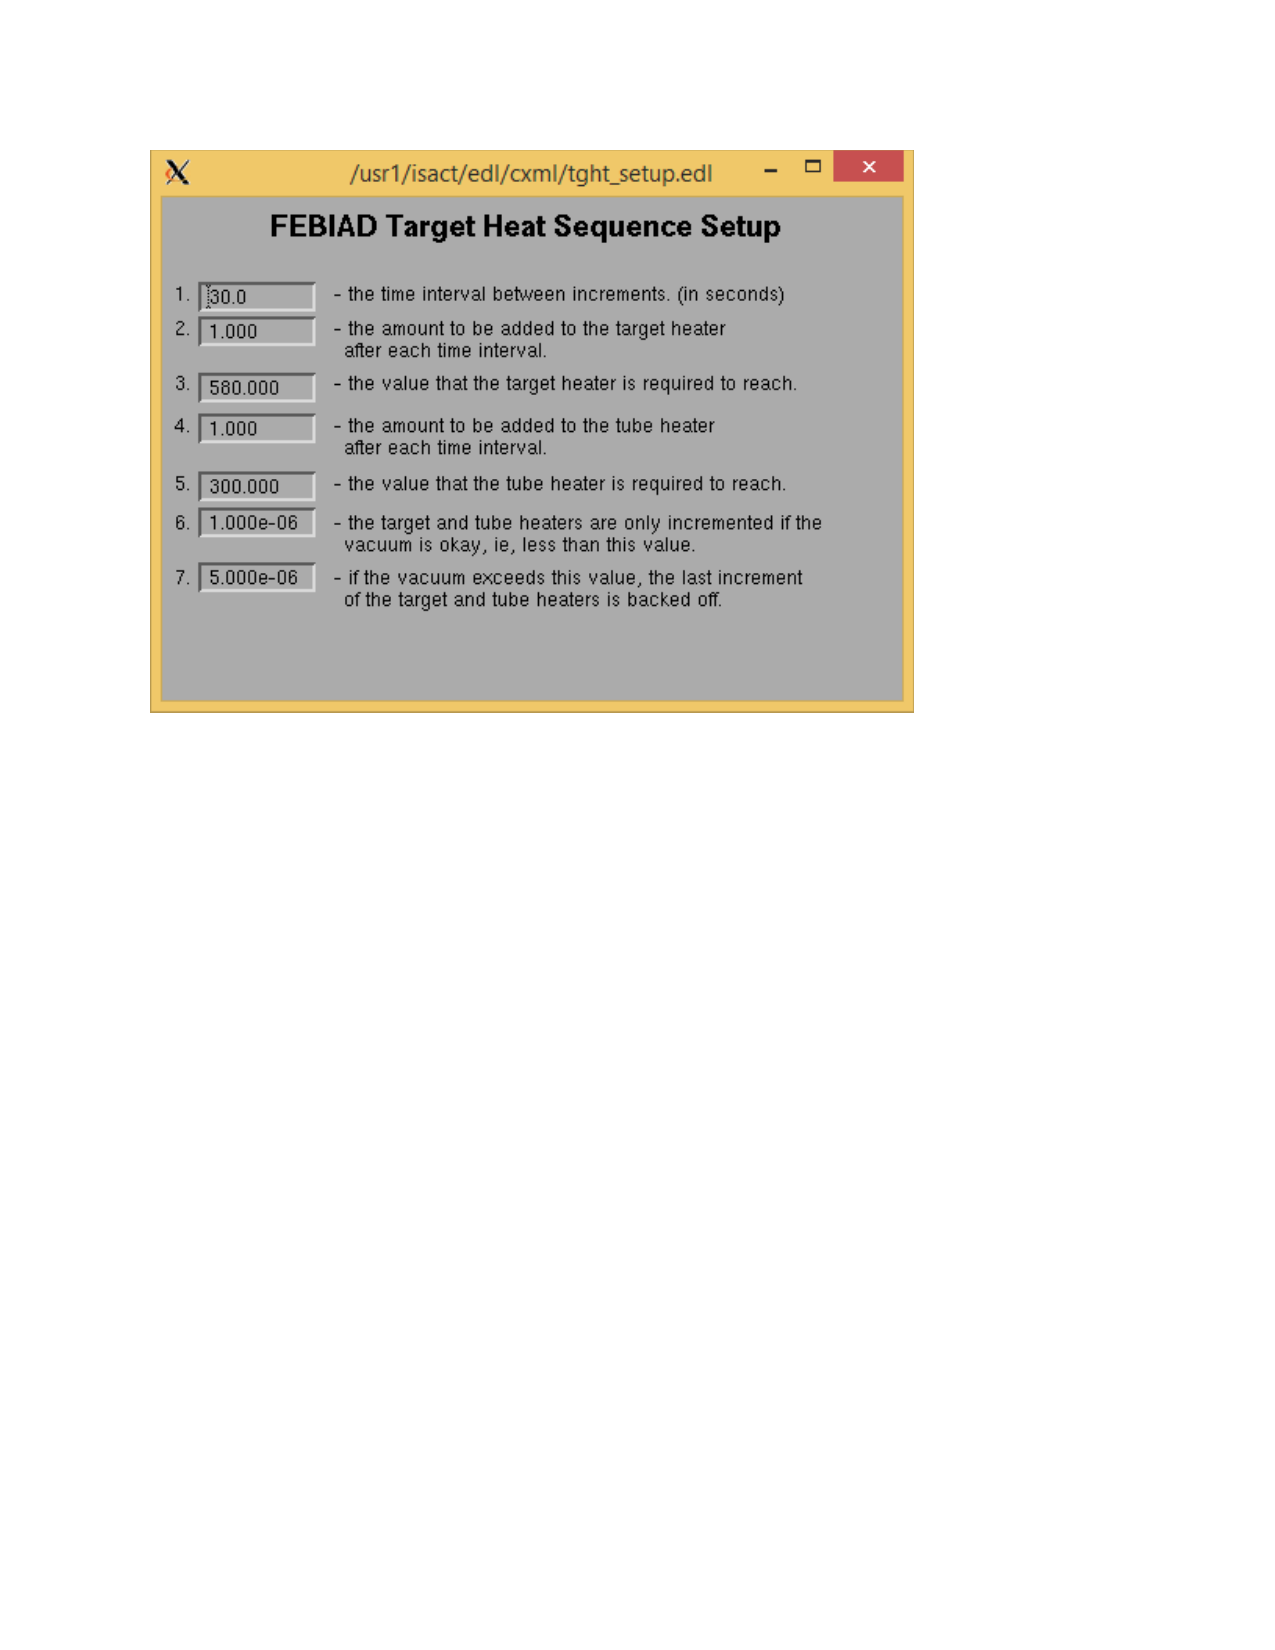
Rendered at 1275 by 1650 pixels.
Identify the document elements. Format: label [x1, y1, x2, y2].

picture [150, 150, 914, 713]
